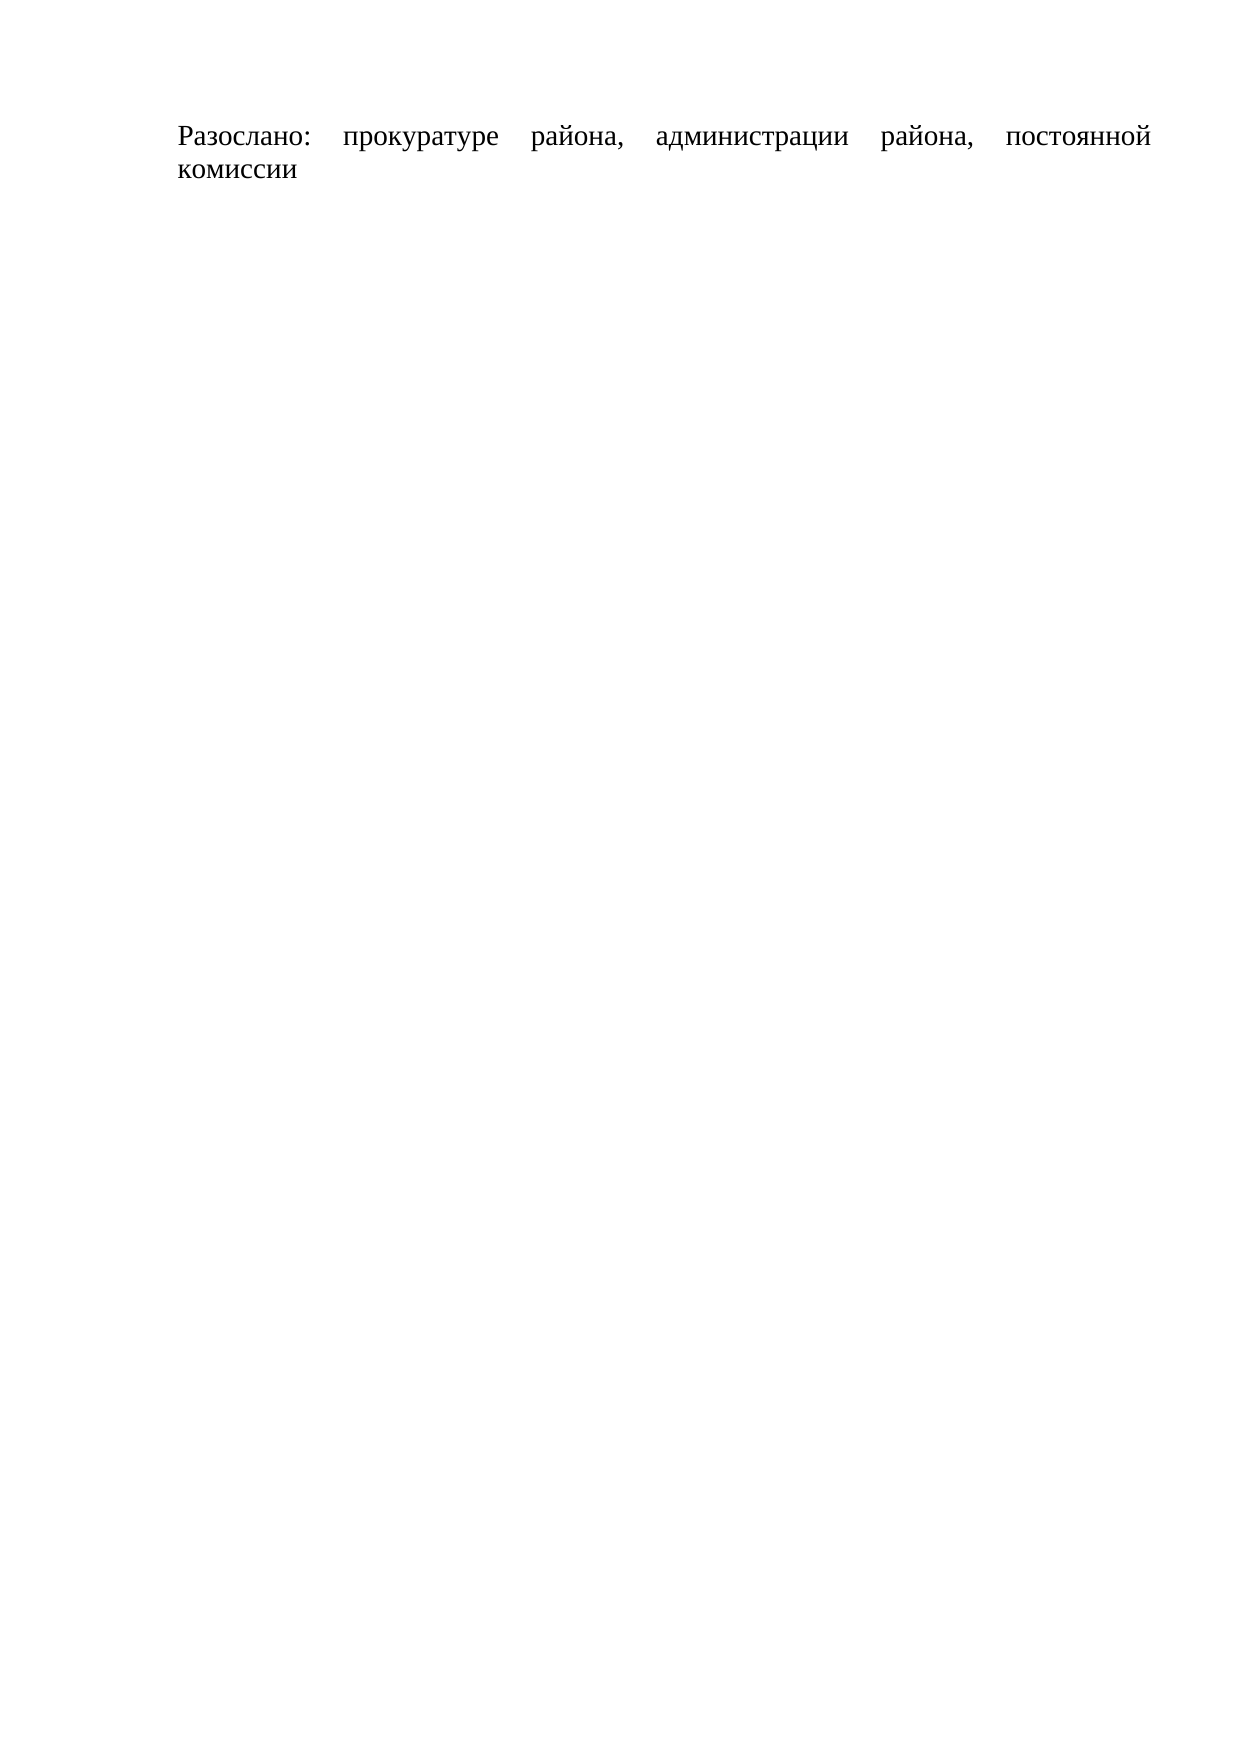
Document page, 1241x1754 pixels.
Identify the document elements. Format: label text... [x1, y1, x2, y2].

text Разослано: прокуратуре района, администрации района, постоянной комиссии [177, 118, 1152, 185]
